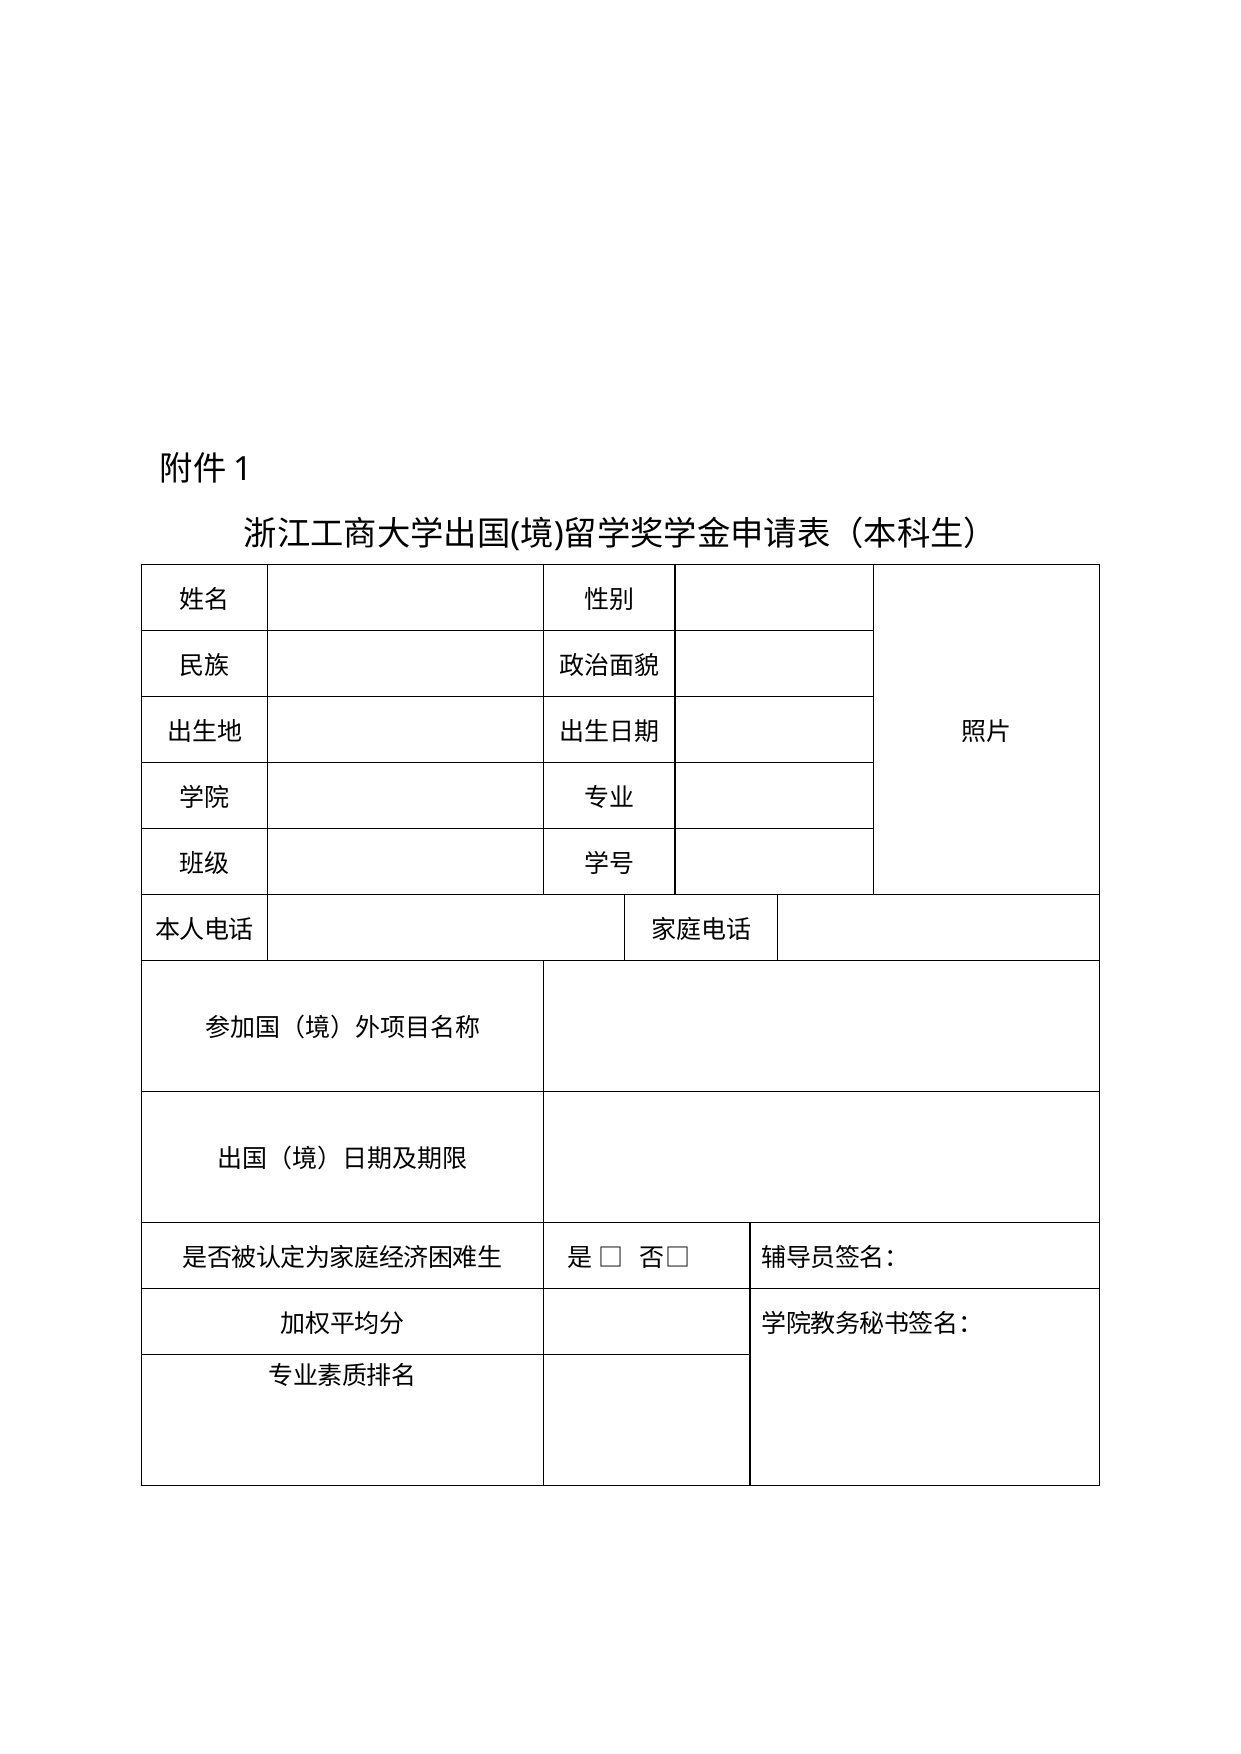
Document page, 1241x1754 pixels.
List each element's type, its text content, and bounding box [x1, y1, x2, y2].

table_cell 出国（境）日期及期限 [142, 1092, 543, 1222]
table_cell 政治面貌 [544, 631, 674, 696]
table_header [268, 565, 543, 630]
table_cell 专业素质排名 [142, 1355, 543, 1485]
table_cell 出生日期 [544, 697, 674, 762]
table_cell [544, 1092, 1099, 1222]
table_cell [268, 763, 543, 828]
table_cell 家庭电话 [625, 895, 777, 960]
table_header 性别 [544, 565, 674, 630]
table_header [676, 565, 873, 630]
table_cell 学院教务秘书签名： [751, 1289, 1099, 1485]
table_cell [676, 829, 873, 894]
table_cell 班级 [142, 829, 267, 894]
table_cell 是 □ 否□ [544, 1223, 749, 1288]
table_cell [676, 631, 873, 696]
table_cell 民族 [142, 631, 267, 696]
table_cell [544, 961, 1099, 1091]
table_cell 加权平均分 [142, 1289, 543, 1354]
table_cell 辅导员签名： [751, 1223, 1099, 1288]
table_cell 学号 [544, 829, 674, 894]
table_cell [544, 1289, 749, 1354]
table_cell 专业 [544, 763, 674, 828]
table_cell [778, 895, 1099, 960]
table_cell 本人电话 [142, 895, 267, 960]
table_cell 参加国（境）外项目名称 [142, 961, 543, 1091]
table_header 照片 [874, 565, 1099, 894]
table_cell [268, 631, 543, 696]
table_cell [268, 895, 624, 960]
table_cell 出生地 [142, 697, 267, 762]
table_cell [676, 697, 873, 762]
table_cell 学院 [142, 763, 267, 828]
text 浙江工商大学出国(境)留学奖学金申请表（本科生） [159, 499, 1081, 564]
table_cell 是否被认定为家庭经济困难生 [142, 1223, 543, 1288]
table_cell [268, 829, 543, 894]
text 附件1 [159, 434, 1081, 499]
table_cell [268, 697, 543, 762]
table_header 姓名 [142, 565, 267, 630]
table_cell [676, 763, 873, 828]
table_cell [544, 1355, 749, 1485]
